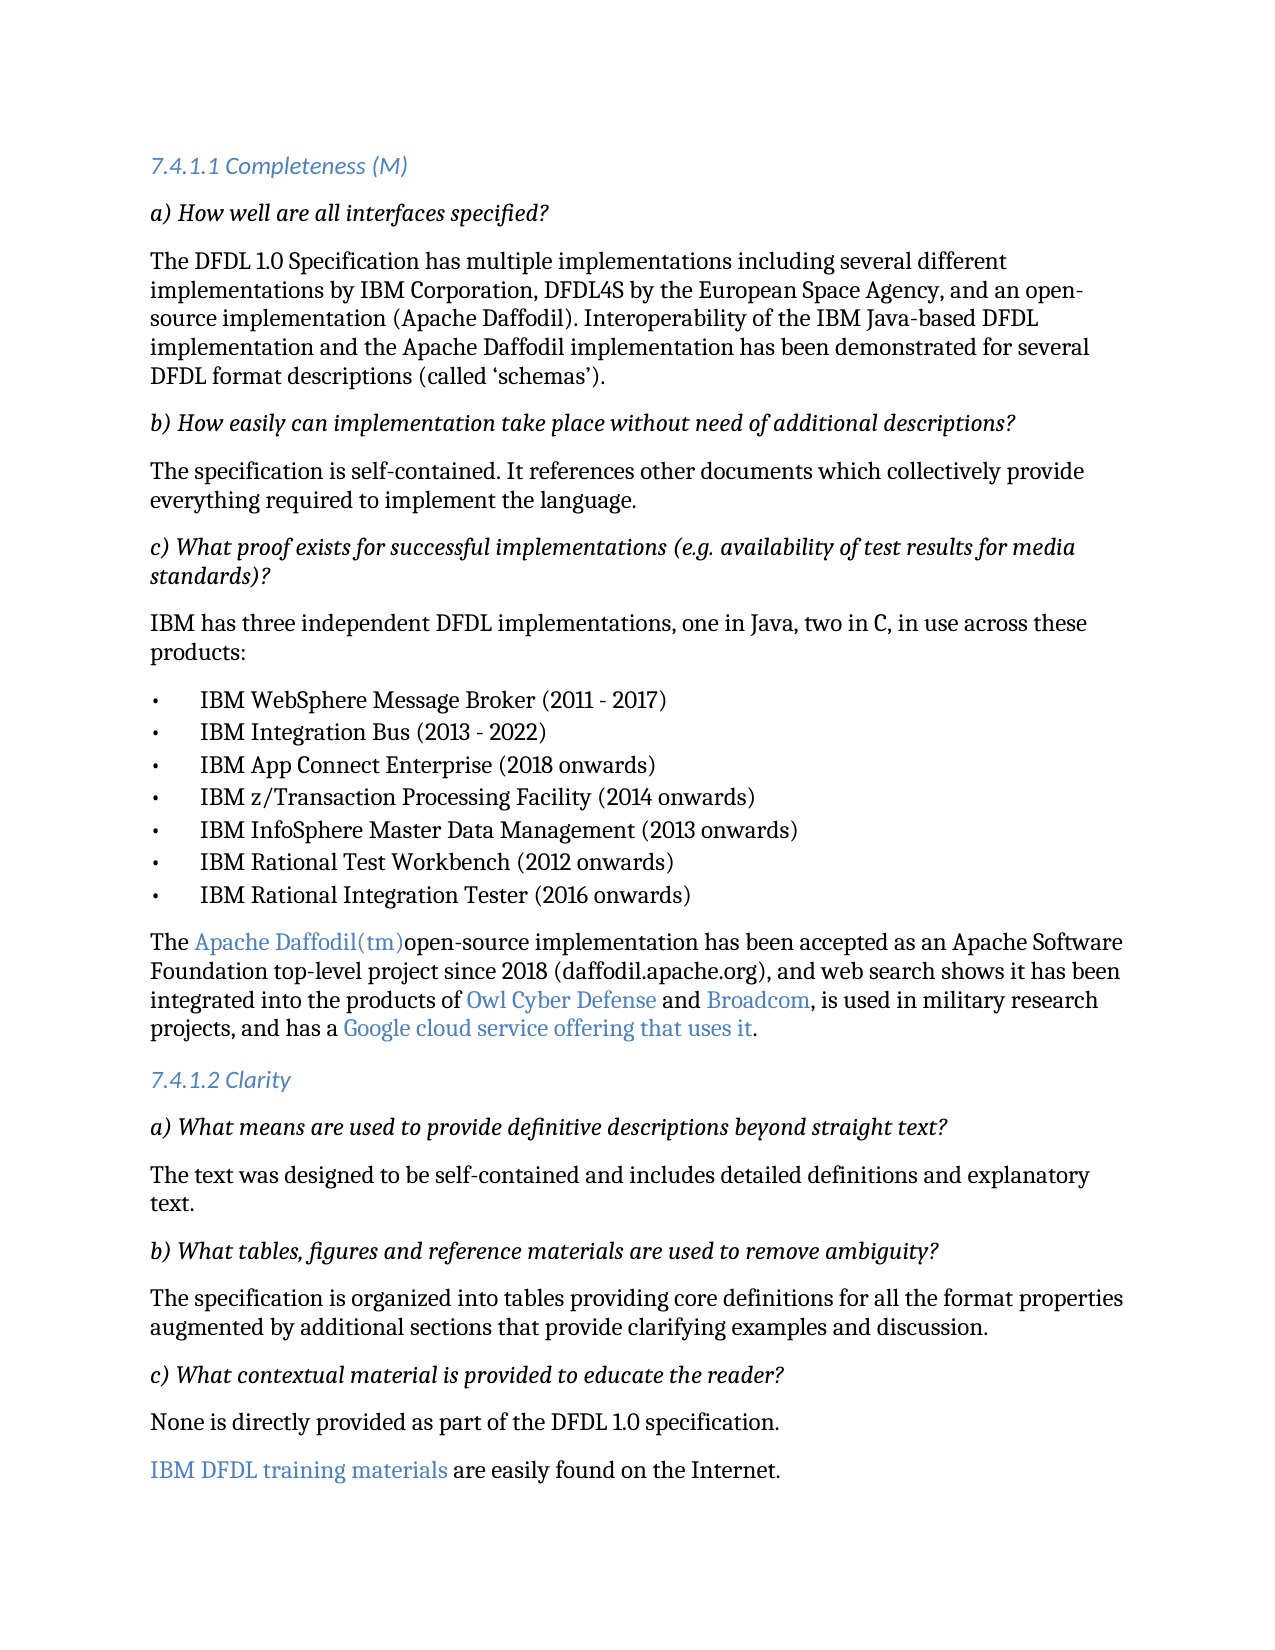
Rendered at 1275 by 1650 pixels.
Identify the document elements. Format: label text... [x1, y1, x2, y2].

text IBM has three independent DFDL implementations, one in Java, two in C, in use across these products: [150, 609, 1125, 667]
list IBM Rational Test Workbench (2012 onwards) [150, 848, 1125, 877]
text c) What proof exists for successful implementations (e.g. availability of test results for media standards)? [150, 533, 1125, 591]
list IBM Integration Bus (2013 - 2022) [150, 718, 1125, 747]
text b) How easily can implementation take place without need of additional descriptions? [150, 409, 1125, 438]
text The Apache Daffodil(tm)open-source implementation has been accepted as an Apache Software Foundation top-level project since 2018 (daffodil.apache.org), and web search shows it has been integrated into the products of Owl Cyber Defense and Broadcom, is used in military research projects, and has a Google cloud service offering that uses it. [150, 928, 1125, 1043]
list IBM WebSphere Message Broker (2011 - 2017) [150, 686, 1125, 714]
text IBM DFDL training materials are easily found on the Internet. [150, 1456, 1125, 1484]
list IBM Rational Integration Tester (2016 onwards) [150, 881, 1125, 909]
subtitle 7.4.1.1 Completeness (M) [150, 150, 1125, 181]
text The specification is organized into tables providing core definitions for all the format properties augmented by additional sections that provide clarifying examples and discussion. [150, 1284, 1125, 1342]
text None is directly provided as part of the DFDL 1.0 specification. [150, 1408, 1125, 1437]
text a) How well are all interfaces specified? [150, 199, 1125, 228]
text c) What contextual material is provided to educate the reader? [150, 1361, 1125, 1389]
subtitle 7.4.1.2 Clarity [150, 1064, 1125, 1094]
text The text was designed to be self-contained and includes detailed definitions and explanatory text. [150, 1161, 1125, 1218]
text The specification is self-contained. It references other documents which collectively provide everything required to implement the language. [150, 457, 1125, 514]
list IBM InfoSphere Master Data Management (2013 onwards) [150, 816, 1125, 844]
text a) What means are used to provide definitive descriptions beyond straight text? [150, 1113, 1125, 1142]
list IBM App Connect Enterprise (2018 onwards) [150, 751, 1125, 779]
text b) What tables, figures and reference materials are used to remove ambiguity? [150, 1237, 1125, 1266]
text The DFDL 1.0 Specification has multiple implementations including several different implementations by IBM Corporation, DFDL4S by the European Space Agency, and an open-source implementation (Apache Daffodil). Interoperability of the IBM Java-based DFDL implementation and the Apache Daffodil implementation has been demonstrated for several DFDL format descriptions (called ‘schemas’). [150, 247, 1125, 391]
list IBM z/Transaction Processing Facility (2014 onwards) [150, 783, 1125, 812]
